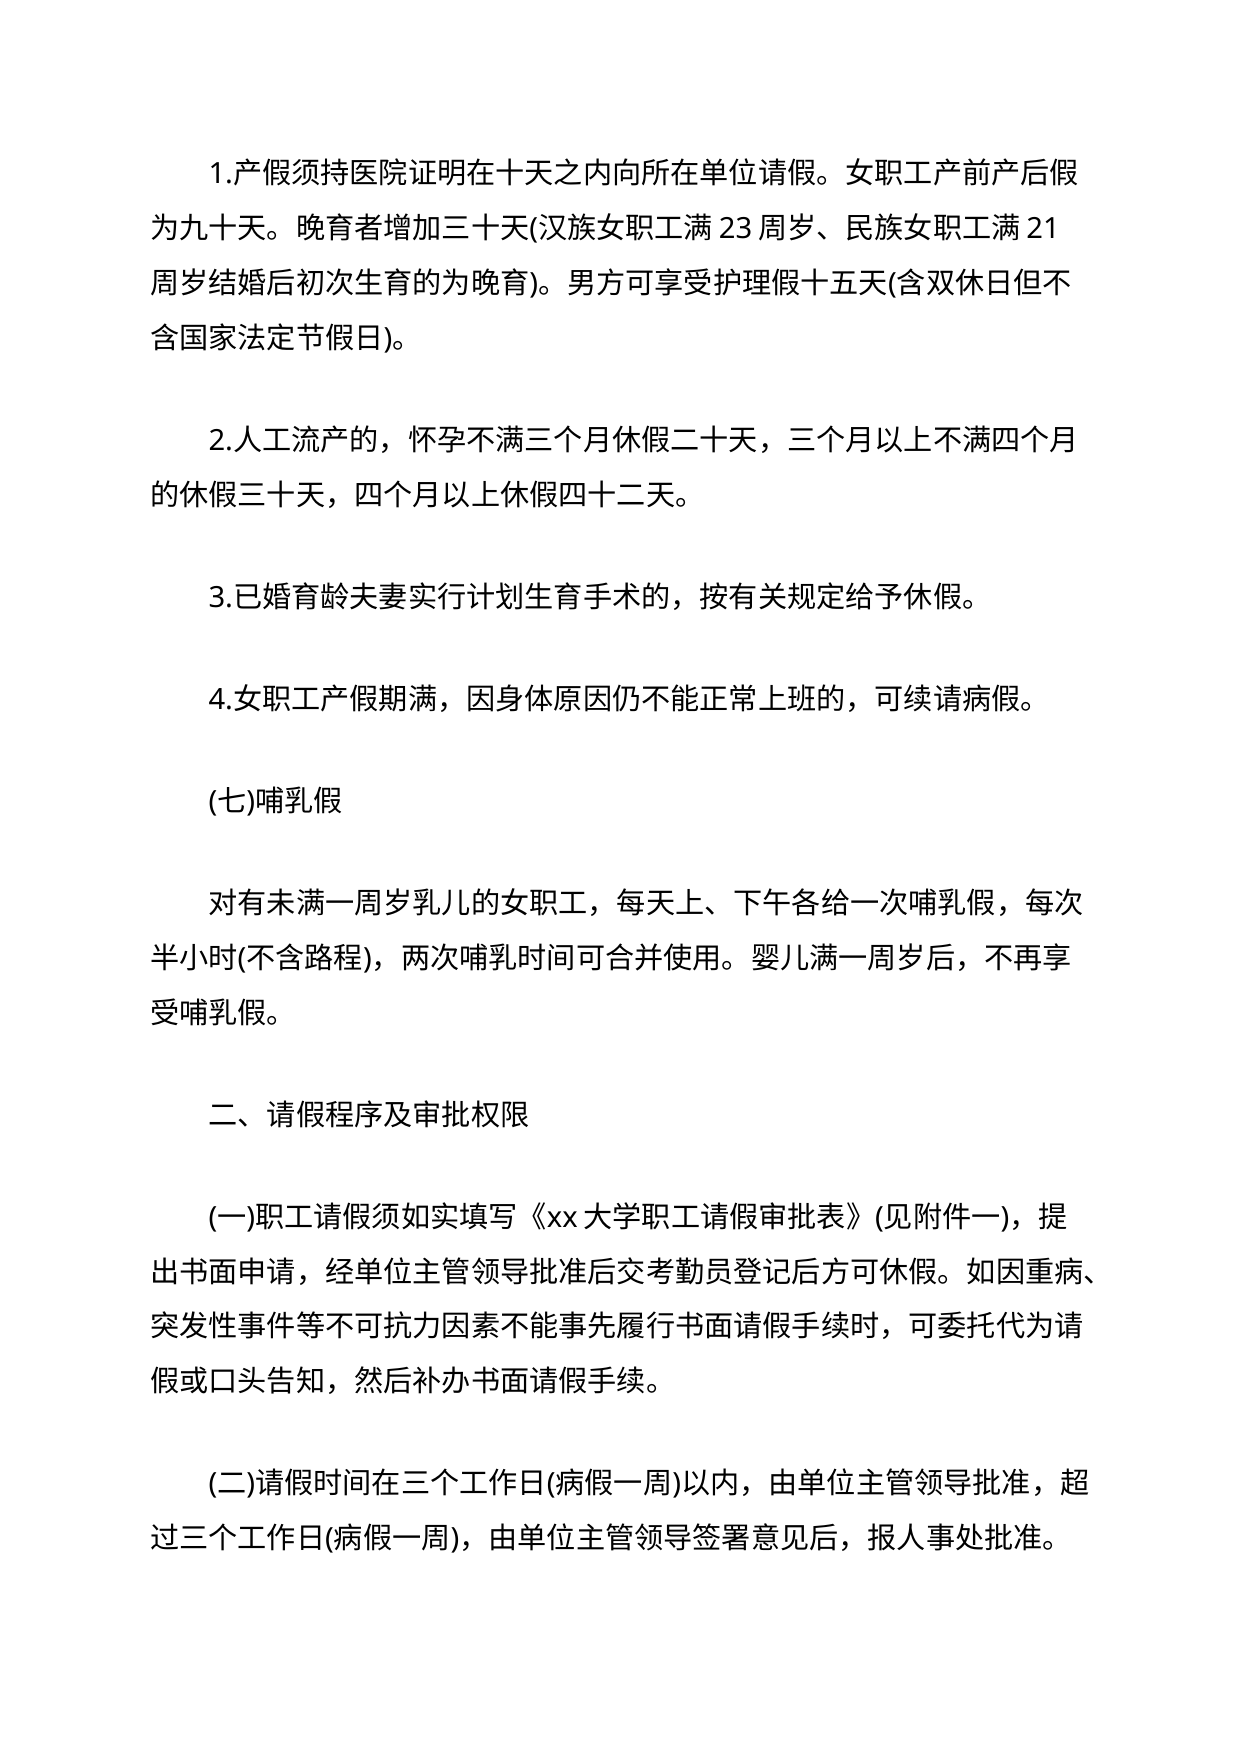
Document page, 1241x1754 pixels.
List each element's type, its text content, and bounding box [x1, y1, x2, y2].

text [150, 1460, 1090, 1557]
text 4.女职工产假期满，因身体原因仍不能正常上班的，可续请病假。 [150, 676, 1090, 718]
text 1.产假须持医院证明在十天之内向所在单位请假。女职工产前产后假为九十天。晚育者增加三十天(汉族女职工满23周岁、民族女职工满21周岁结婚后初次生育的为晚育)。男方可享受护理假十五天(含双休日但不含国家法定节假日)。 [150, 150, 1090, 357]
text 二、请假程序及审批权限 [150, 1091, 1090, 1134]
text 对有未满一周岁乳儿的女职工，每天上、下午各给一次哺乳假，每次半小时(不含路程)，两次哺乳时间可合并使用。婴儿满一周岁后，不再享受哺乳假。 [150, 880, 1090, 1032]
text (七)哺乳假 [150, 778, 1090, 820]
text (一)职工请假须如实填写《xx大学职工请假审批表》(见附件一)，提出书面申请，经单位主管领导批准后交考勤员登记后方可休假。如因重病、突发性事件等不可抗力因素不能事先履行书面请假手续时，可委托代为请假或口头告知，然后补办书面请假手续。 [150, 1193, 1090, 1400]
text 2.人工流产的，怀孕不满三个月休假二十天，三个月以上不满四个月的休假三十天，四个月以上休假四十二天。 [150, 417, 1090, 514]
text 3.已婚育龄夫妻实行计划生育手术的，按有关规定给予休假。 [150, 574, 1090, 616]
